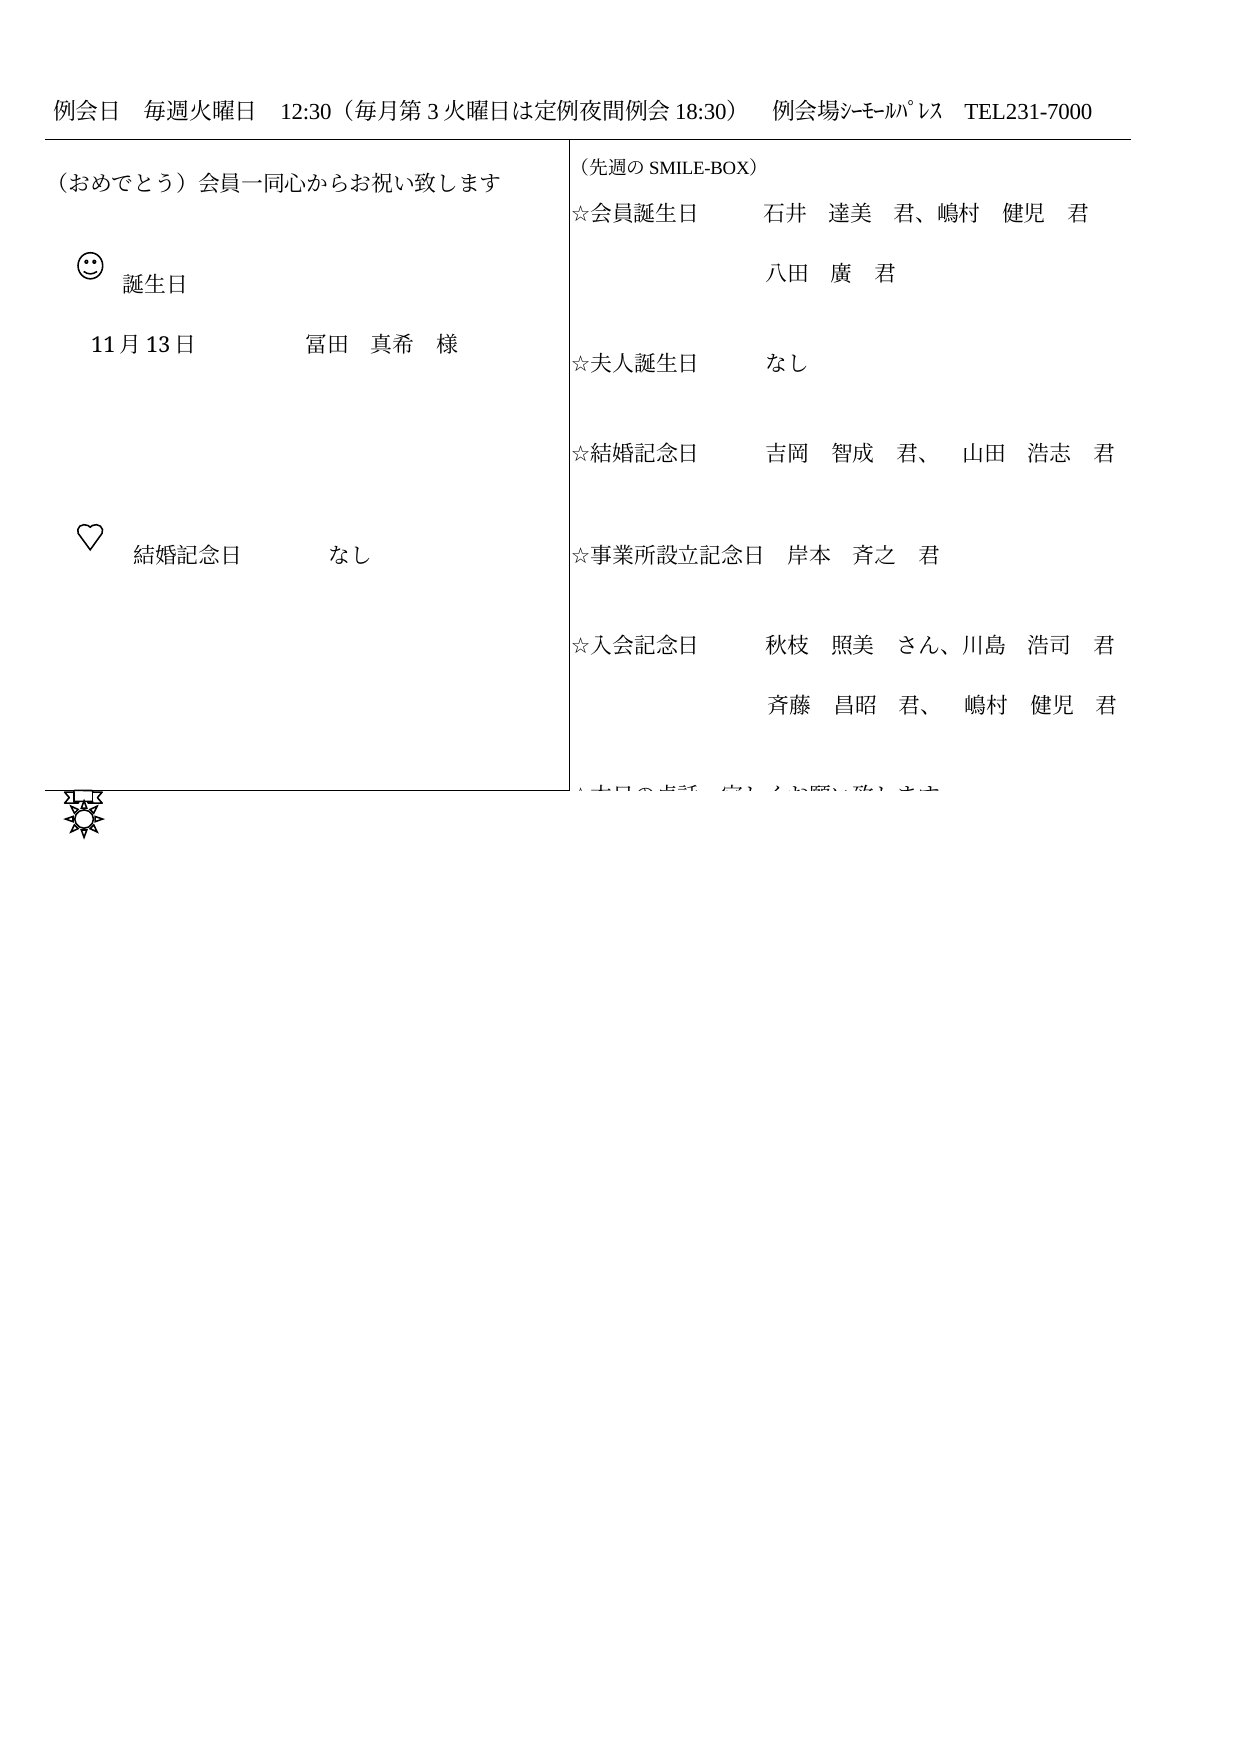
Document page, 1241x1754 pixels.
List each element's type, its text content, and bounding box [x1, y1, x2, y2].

text 例会日 毎週火曜日 12:30（毎月第3火曜日は定例夜間例会18:30） 例会場ｼｰﾓｰﾙﾊﾟﾚｽ TEL231-7000 [53, 79, 1128, 139]
table_header （先週のSMILE-BOX） ☆会員誕生日 石井 達美 君、嶋村 健児 君 八田 廣 君 ☆夫人誕生日 なし ☆結婚記念日 吉岡 智成 君、 山田 浩志 君 ☆事業所設立記念日 岸本 斉之 君 ☆入会記念日 秋枝 照美 さん、川島 浩司 君 斉藤 昌昭 君、 嶋村 健児 君 ☆本日の卓話、宜しくお願い致します。 上原 君、 迫田 君 ☆本日、卓話をさせていただきます・ 堀川 君、岡本文夫 君、山田 君、前田さん ☆録音欄に寄稿しました。 梅本 君 ☆俳句結社全国大会で特選を頂きました。 嶋村 君 ☆ゴルフで初の100を切りました。 福田正樹 君 ☆欠席お詫び） 吉岡 君、沖野 さん [570, 140, 1131, 790]
table_header （おめでとう）会員一同心からお祝い致します 誕生日 11月13日 冨田 真希 様 結婚記念日 なし 事業所設立記念日 H14年11月14日 廣井 法夫 君 入会記念日 なし [45, 140, 569, 790]
